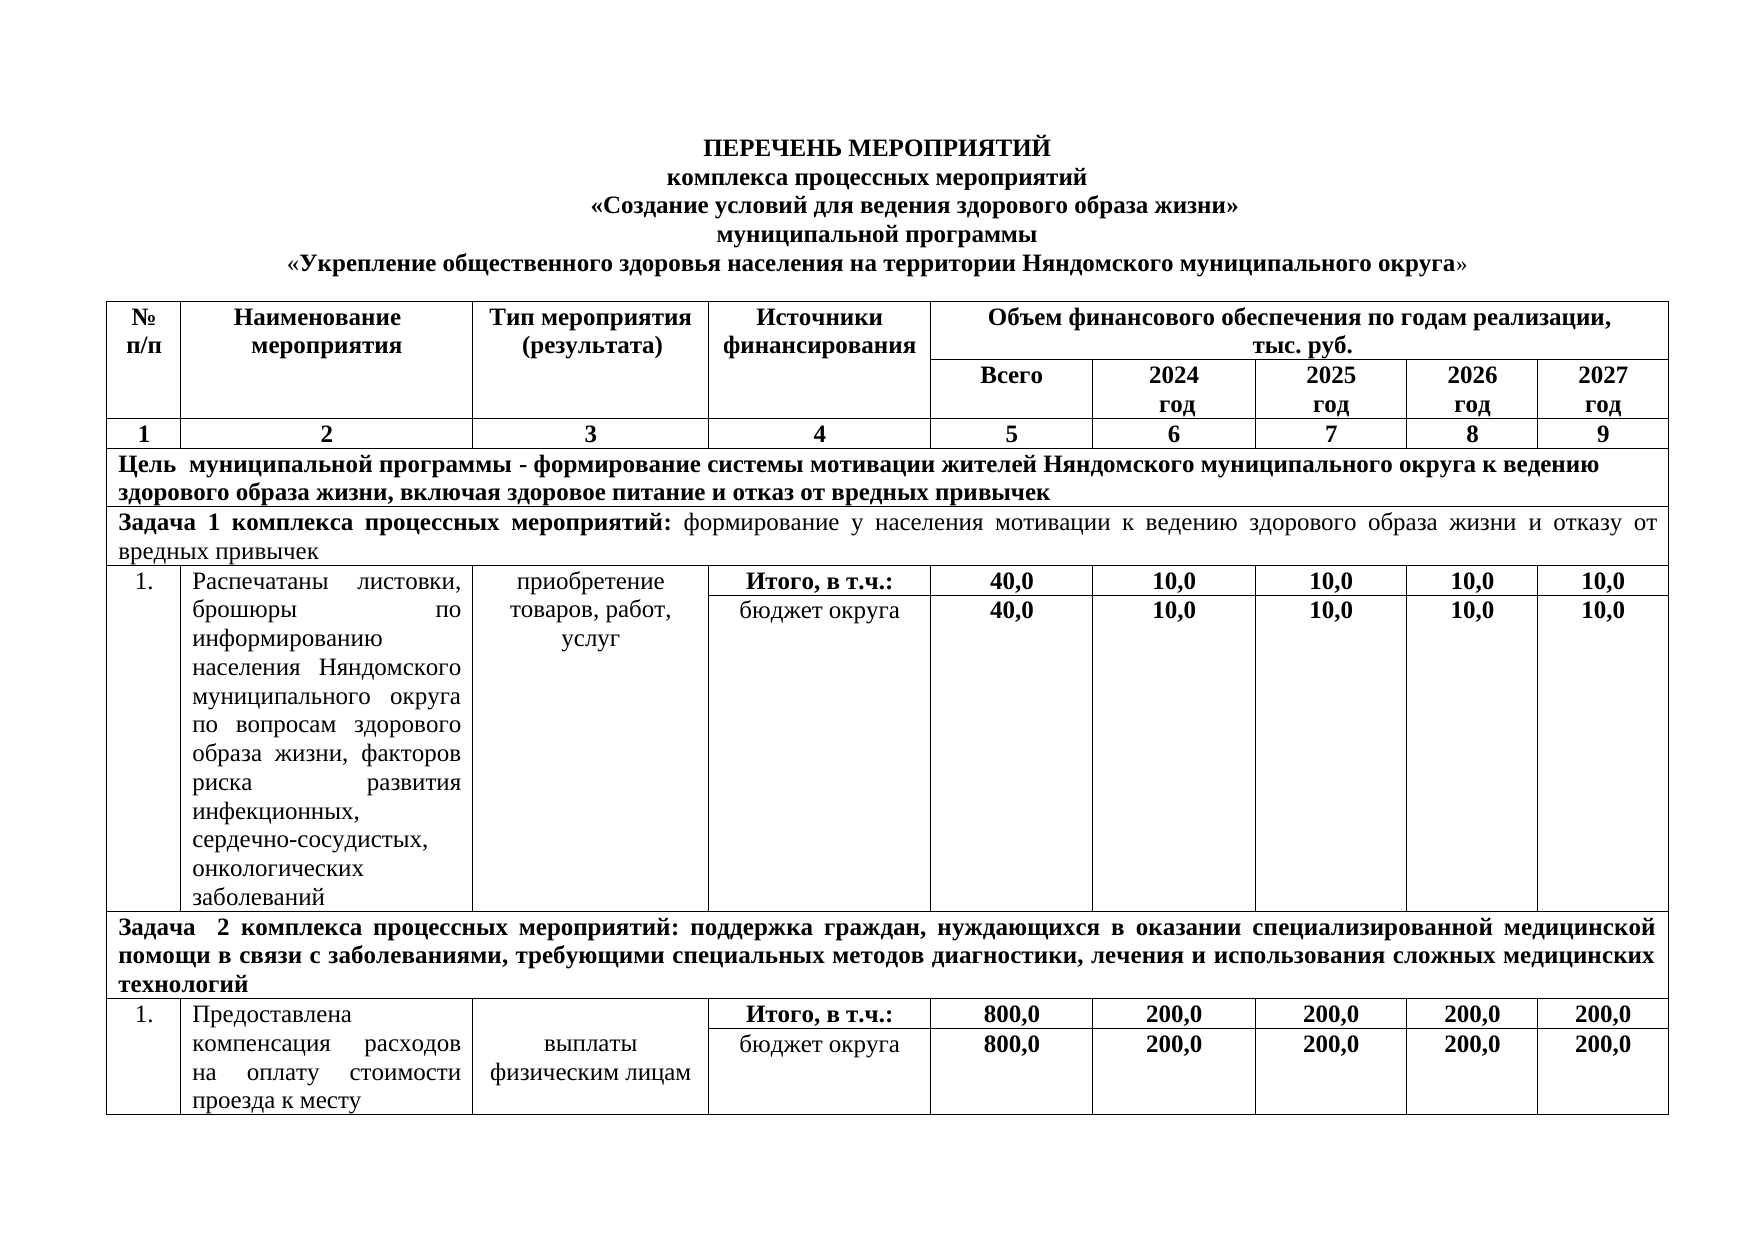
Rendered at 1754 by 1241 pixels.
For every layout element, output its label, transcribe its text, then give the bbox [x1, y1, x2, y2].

table_cell 800,0 [931, 1029, 1092, 1114]
table_cell 800,0 [931, 999, 1092, 1028]
table_cell выплаты физическим лицам [473, 999, 708, 1114]
table_header Тип мероприятия (результата) [473, 302, 708, 418]
table_cell Задача 1 комплекса процессных мероприятий: формирование у населения мотивации к ведению здорового образа жизни и отказу от вредных привычек [107, 507, 1668, 565]
table_cell 10,0 [1256, 566, 1406, 594]
table_cell 200,0 [1093, 999, 1255, 1028]
table_cell 1. [107, 999, 180, 1114]
text ПЕРЕЧЕНЬ МЕРОПРИЯТИЙ [118, 133, 1636, 162]
table_cell 10,0 [1538, 596, 1668, 911]
table_cell 10,0 [1538, 566, 1668, 594]
table_cell Итого, в т.ч.: [709, 999, 930, 1028]
table_cell 200,0 [1538, 1029, 1668, 1114]
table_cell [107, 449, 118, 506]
table_cell 3 [473, 419, 708, 448]
table_cell 10,0 [1093, 596, 1255, 911]
table_cell 2027 год [1538, 360, 1668, 418]
table_cell 2025 год [1256, 360, 1406, 418]
table_cell 10,0 [1093, 566, 1255, 594]
table_cell 200,0 [1538, 999, 1668, 1028]
table_cell Предоставлена компенсация расходов на оплату стоимости проезда к месту лечения (получения консультации) и обратно [181, 999, 472, 1114]
table_cell 1 [107, 419, 180, 448]
table_cell 9 [1538, 419, 1668, 448]
table_header Источники финансирования [709, 302, 930, 418]
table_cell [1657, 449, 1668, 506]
table_cell бюджет округа [709, 596, 930, 911]
table_cell 4 [709, 419, 930, 448]
table_cell 8 [1407, 419, 1537, 448]
table_cell бюджет округа [709, 1029, 930, 1114]
table_cell 2024 год [1093, 360, 1255, 418]
table_cell 1. [107, 566, 180, 911]
table_cell 200,0 [1256, 999, 1406, 1028]
table_cell 5 [931, 419, 1092, 448]
table_cell 10,0 [1256, 596, 1406, 911]
table_cell 6 [1093, 419, 1255, 448]
table_cell 7 [1256, 419, 1406, 448]
table_cell Задача 2 комплекса процессных мероприятий: поддержка граждан, нуждающихся в оказании специализированной медицинской помощи в связи с заболеваниями, требующими специальных методов диагностики, лечения и использования сложных медицинских технологий [107, 912, 1668, 998]
table_cell 200,0 [1407, 1029, 1537, 1114]
text муниципальной программы [118, 219, 1636, 248]
table_header Наименование мероприятия [181, 302, 472, 418]
table_cell приобретение товаров, работ, услуг [473, 566, 708, 911]
table_header Объем финансового обеспечения по годам реализации, тыс. руб. [931, 302, 1668, 359]
table_cell 40,0 [931, 596, 1092, 911]
table_cell 10,0 [1407, 596, 1537, 911]
text «Создание условий для ведения здорового образа жизни» [118, 190, 603, 219]
table_cell Распечатаны листовки, брошюры по информированию населения Няндомского муниципального округа по вопросам здорового образа жизни, факторов риска развития инфекционных, сердечно-сосудистых, онкологических заболеваний [181, 566, 472, 911]
table_cell 10,0 [1407, 566, 1537, 594]
table_cell 200,0 [1093, 1029, 1255, 1114]
table_cell 200,0 [1256, 1029, 1406, 1114]
text «Создание условий для ведения здорового образа жизни» [1226, 190, 1636, 219]
table_header № п/п [107, 302, 180, 418]
table_cell Всего [931, 360, 1092, 418]
table_cell 200,0 [1407, 999, 1537, 1028]
table_cell Итого, в т.ч.: [709, 566, 930, 594]
table_cell 2026 год [1407, 360, 1537, 418]
table_cell 40,0 [931, 566, 1092, 594]
text «Укрепление общественного здоровья населения на территории Няндомского муниципального округа» [118, 248, 1636, 277]
text комплекса процессных мероприятий [118, 162, 1636, 190]
table_cell 2 [181, 419, 472, 448]
